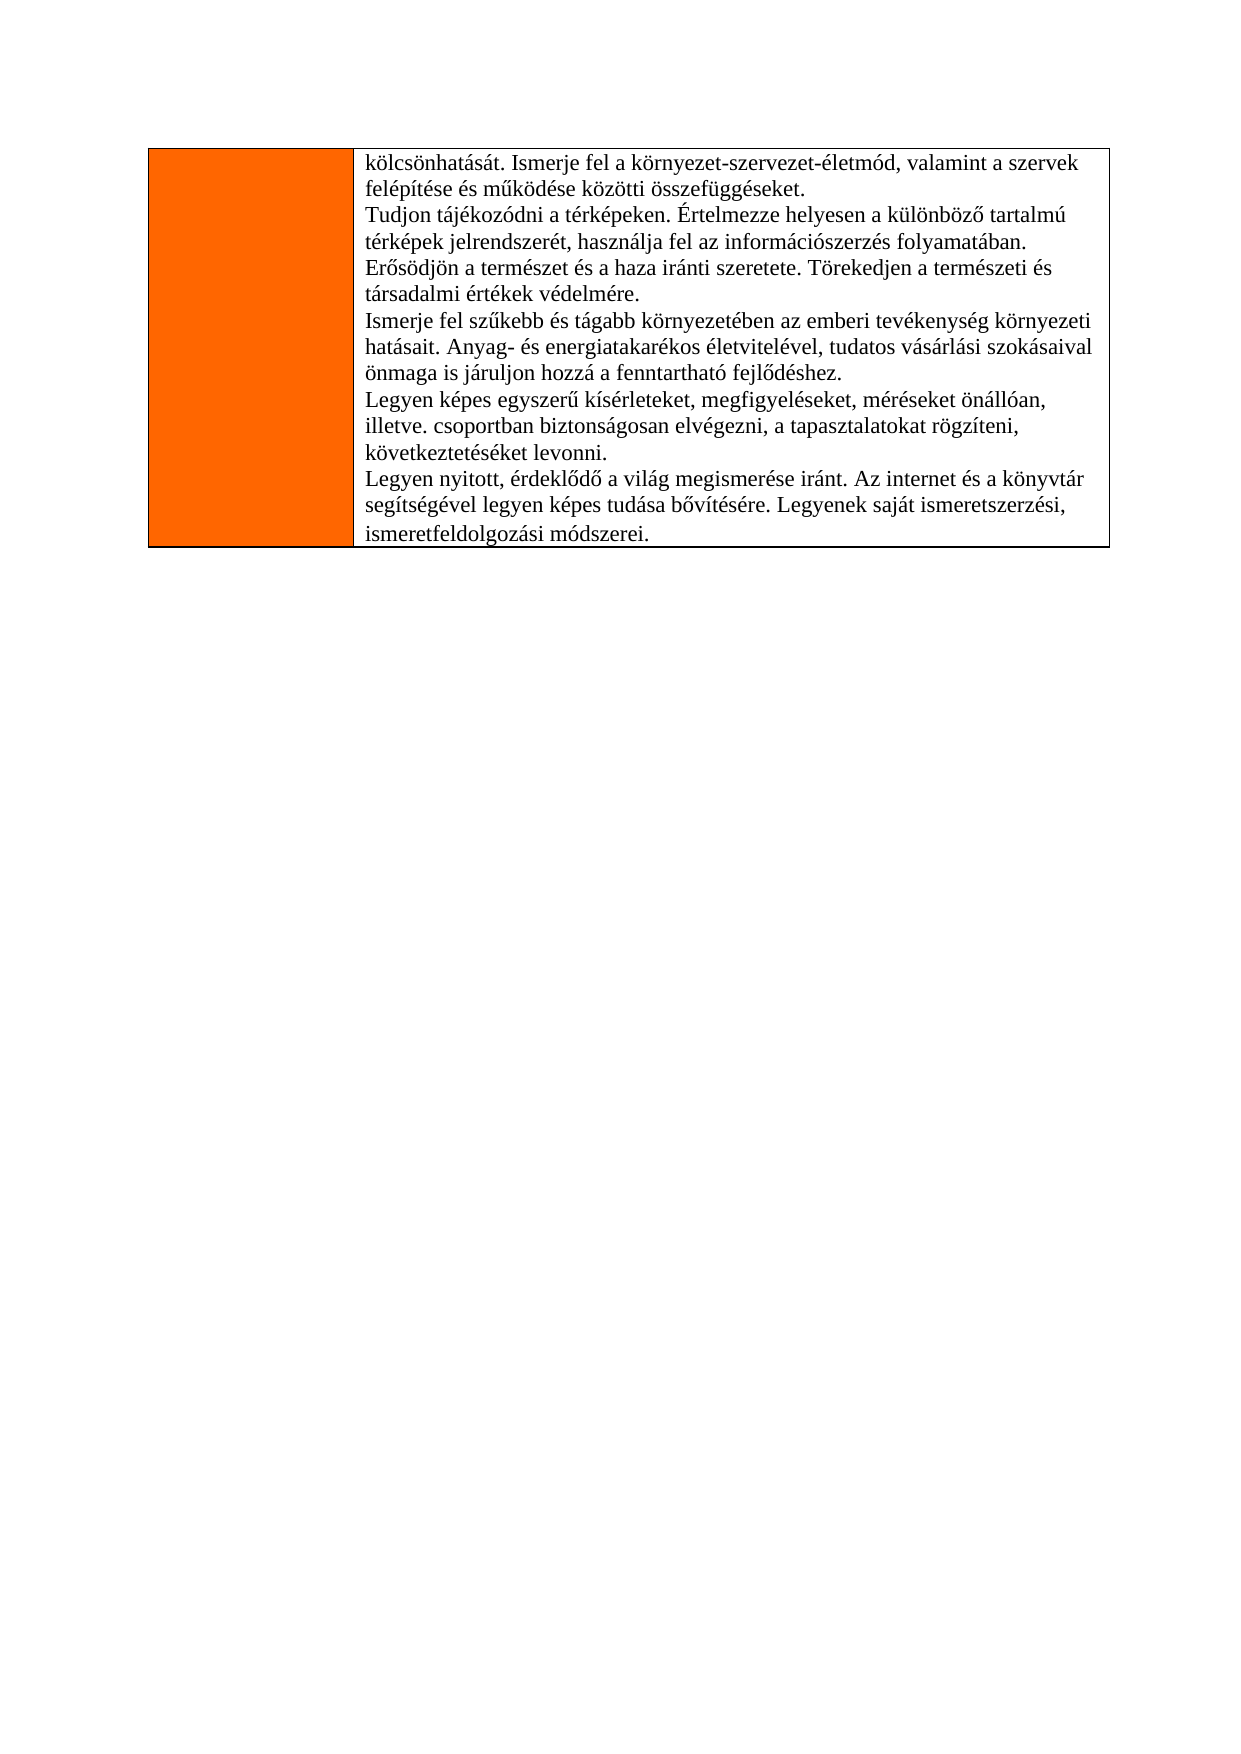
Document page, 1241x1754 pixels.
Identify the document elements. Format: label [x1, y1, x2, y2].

table_header [149, 149, 353, 546]
table_header [354, 149, 1109, 546]
